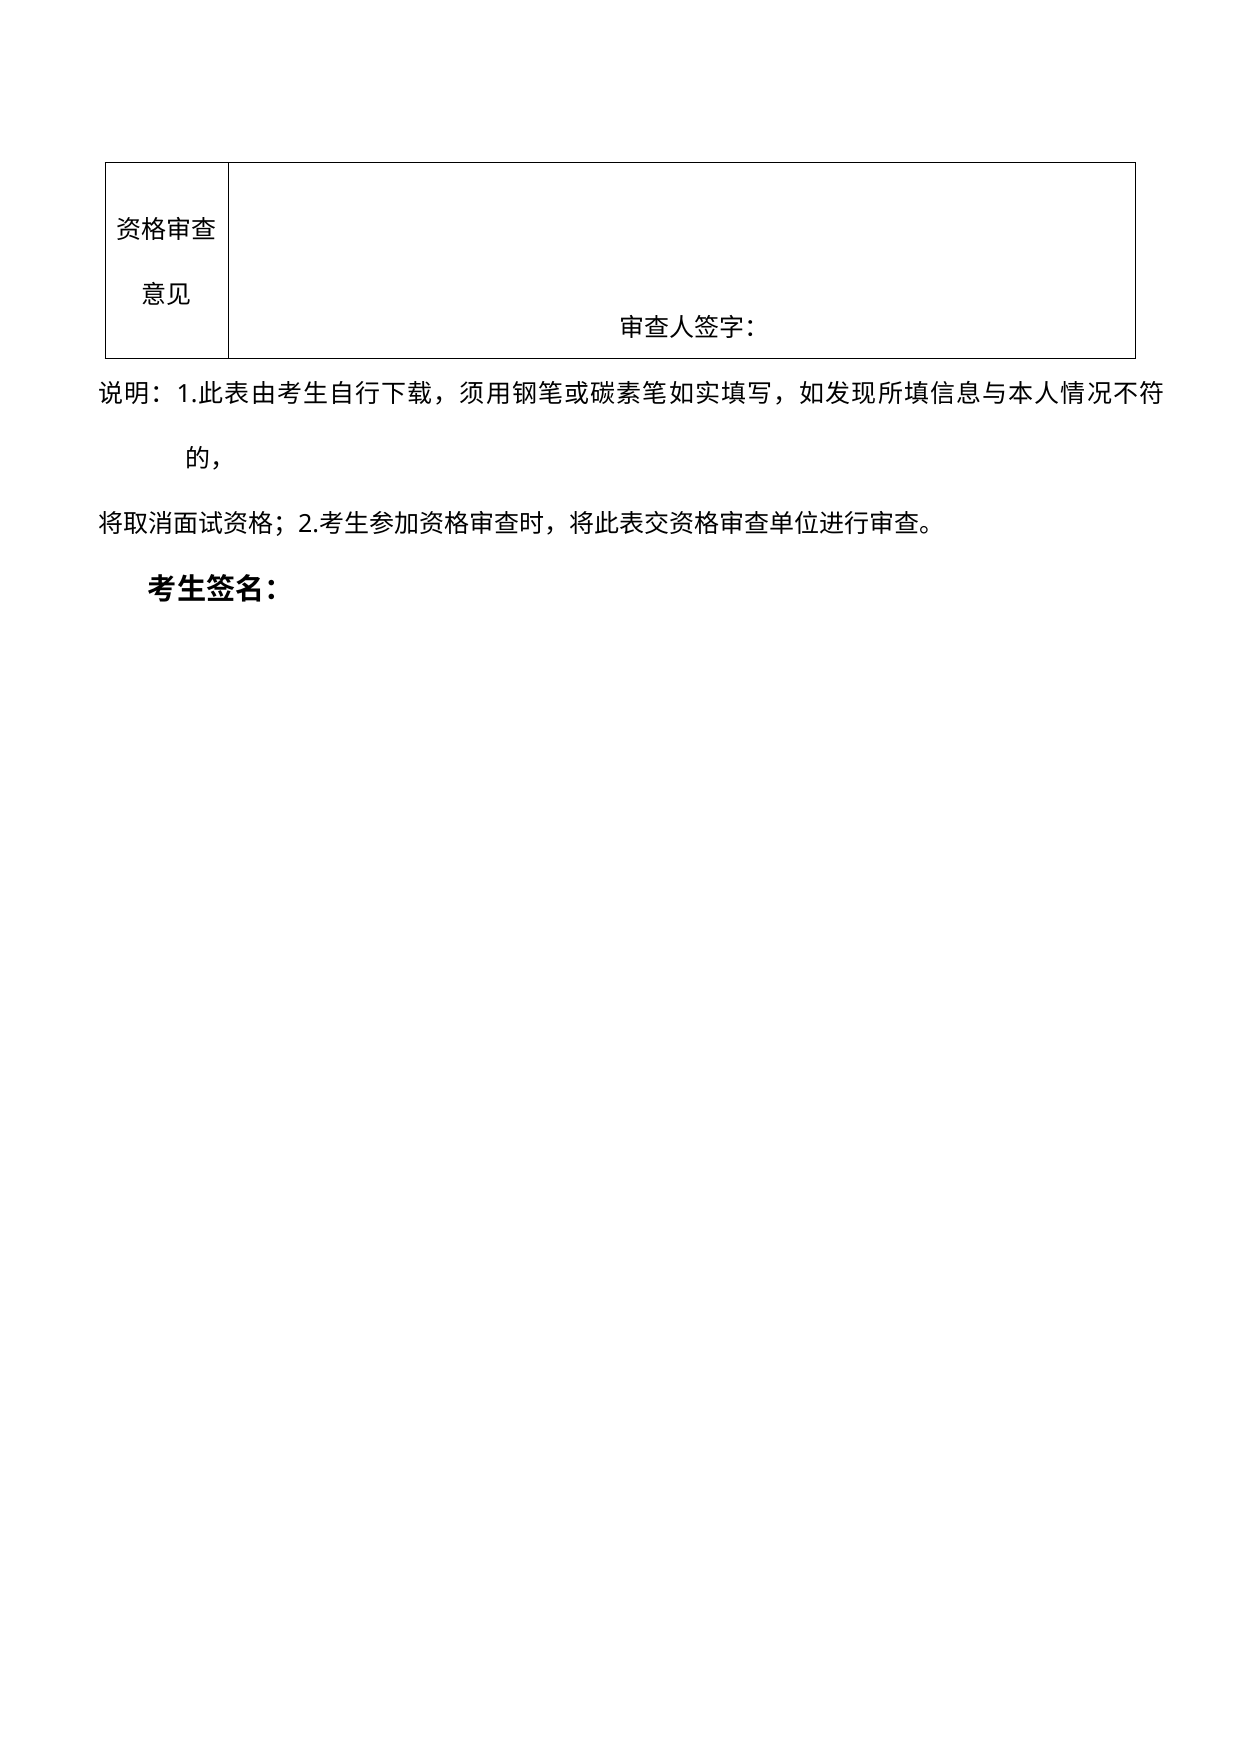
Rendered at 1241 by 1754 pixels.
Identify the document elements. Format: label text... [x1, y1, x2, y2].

text 考生签名： [148, 554, 1093, 619]
table_cell 审查人签字： [229, 163, 1135, 358]
text 将取消面试资格；2.考生参加资格审查时，将此表交资格审查单位进行审查。 [98, 489, 1165, 554]
text 说明：1.此表由考生自行下载，须用钢笔或碳素笔如实填写，如发现所填信息与本人情况不符的， [98, 359, 1165, 489]
table_cell 资格审查意见 [106, 163, 228, 358]
